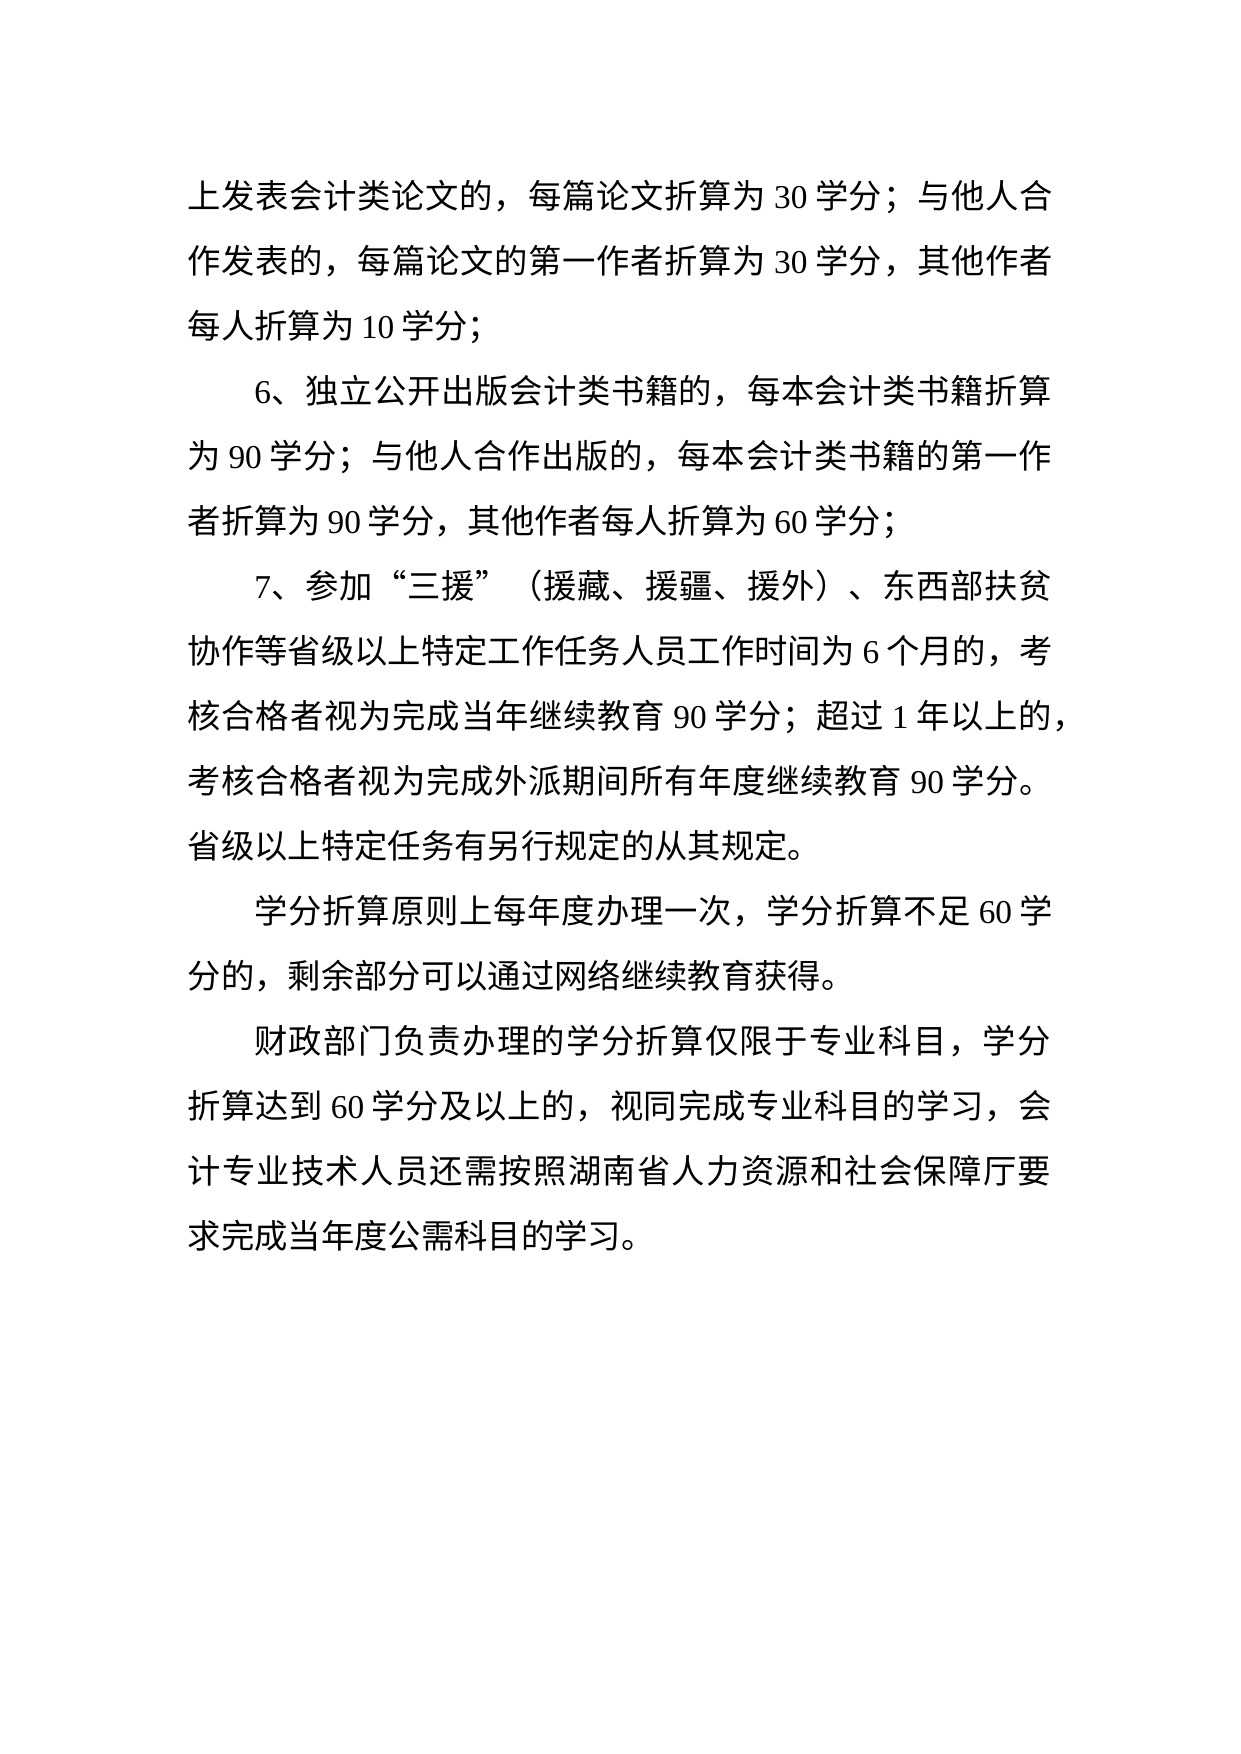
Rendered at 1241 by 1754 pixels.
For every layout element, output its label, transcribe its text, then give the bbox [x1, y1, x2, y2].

text 7、参加“三援”（援藏、援疆、援外）、东西部扶贫协作等省级以上特定工作任务人员工作时间为6个月的，考核合格者视为完成当年继续教育90学分；超过1年以上的，考核合格者视为完成外派期间所有年度继续教育90学分。省级以上特定任务有另行规定的从其规定。 [187, 552, 1053, 877]
text 财政部门负责办理的学分折算仅限于专业科目，学分折算达到60学分及以上的，视同完成专业科目的学习，会计专业技术人员还需按照湖南省人力资源和社会保障厅要求完成当年度公需科目的学习。 [187, 1007, 1053, 1267]
text 6、独立公开出版会计类书籍的，每本会计类书籍折算为90学分；与他人合作出版的，每本会计类书籍的第一作者折算为90学分，其他作者每人折算为60学分； [187, 357, 1053, 552]
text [187, 162, 1053, 357]
text 学分折算原则上每年度办理一次，学分折算不足60学分的，剩余部分可以通过网络继续教育获得。 [187, 877, 1053, 1007]
